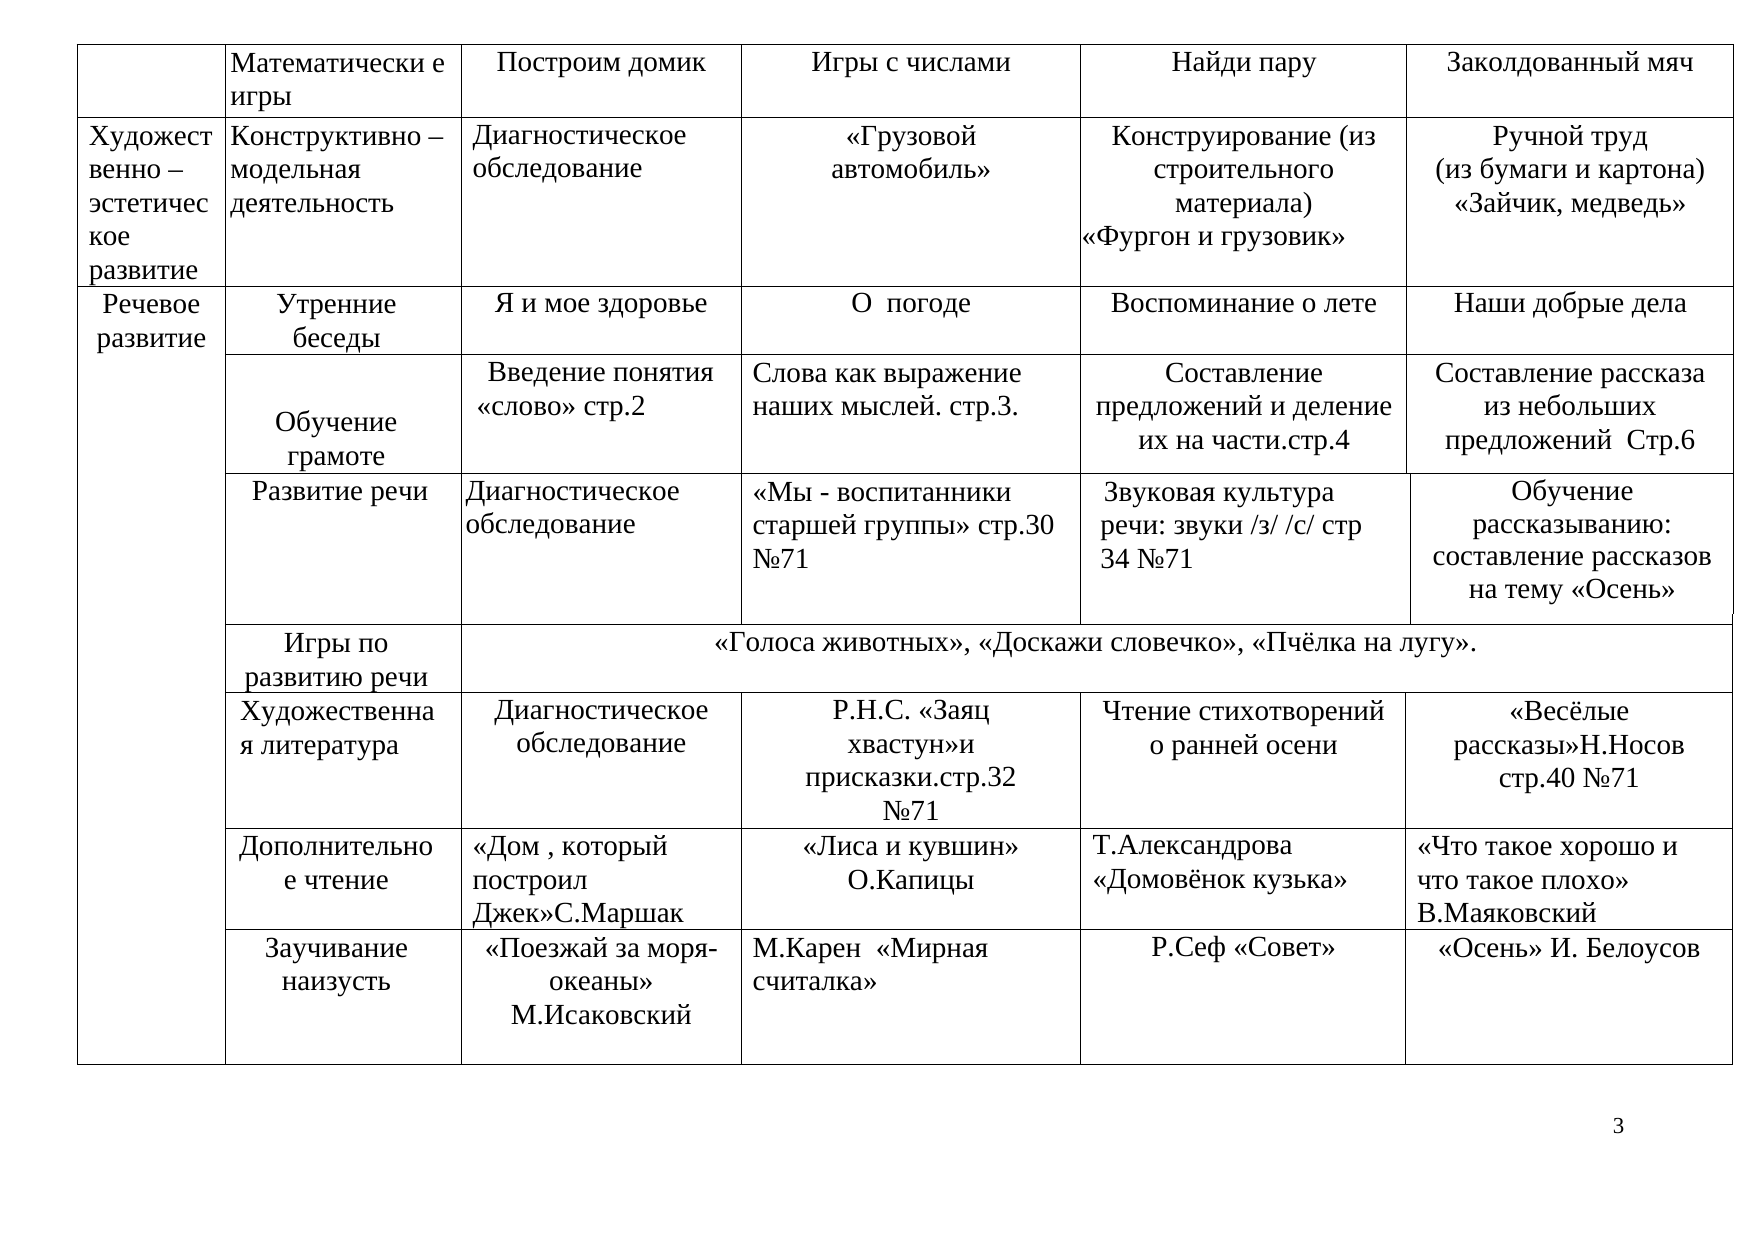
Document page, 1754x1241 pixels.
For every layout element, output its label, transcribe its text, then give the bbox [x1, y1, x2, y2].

table_cell Звуковая культура речи: звуки /з/ /с/ стр 34 №71 [1081, 474, 1410, 614]
table_cell Ручной труд (из бумаги и картона) «Зайчик, медведь» [1407, 118, 1733, 286]
table_cell Диагностическое обследование [462, 118, 741, 286]
table_cell Воспоминание о лете [1081, 287, 1406, 354]
table_cell О погоде [742, 287, 1080, 354]
table_cell «Голоса животных», «Доскажи словечко», «Пчёлка на лугу». [462, 625, 1732, 692]
table_cell [1081, 614, 1410, 624]
table_cell «Мы - воспитанники старшей группы» стр.30 №71 [742, 474, 1080, 624]
table_cell Конструктивно – модельная деятельность [226, 118, 461, 286]
table_cell Р.Н.С. «Заяц хвастун»и присказки.стр.32 №71 [742, 693, 1080, 827]
table_cell «Что такое хорошо и что такое плохо» В.Маяковский [1406, 829, 1732, 929]
table_cell Игры по развитию речи [226, 625, 461, 692]
table_cell Введение понятия «слово» стр.2 [462, 355, 741, 473]
table_cell Художественна я литература [226, 693, 461, 827]
table_cell Развитие речи [226, 474, 461, 624]
table_cell «Осень» И. Белоусов [1406, 930, 1732, 1064]
table_cell «Лиса и кувшин» О.Капицы [742, 829, 1080, 929]
table_cell Построим домик [462, 45, 741, 117]
table_cell М.Карен «Мирная считалка» [742, 930, 1080, 1064]
table_cell Дополнительно е чтение [226, 829, 461, 929]
table_cell Речевое развитие [78, 287, 225, 1064]
table_cell «Поезжай за моря- океаны» М.Исаковский [462, 930, 741, 1064]
table_cell Чтение стихотворений о ранней осени [1081, 693, 1405, 827]
table_cell Игры с числами [742, 45, 1080, 117]
table_cell Составление рассказа из небольших предложений Стр.6 [1407, 355, 1733, 473]
table_cell «Дом , который построил Джек»С.Маршак [462, 829, 741, 929]
table_cell Обучение рассказыванию: составление рассказов на тему «Осень» [1411, 474, 1733, 614]
table_cell [1411, 614, 1732, 624]
table_cell «Весёлые рассказы»Н.Носов стр.40 №71 [1406, 693, 1732, 827]
table_cell Обучение грамоте [226, 355, 461, 473]
table_cell Наши добрые дела [1407, 287, 1733, 354]
table_cell Диагностическое обследование [462, 693, 741, 827]
table_cell Составление предложений и деление их на части.стр.4 [1081, 355, 1406, 473]
table_cell «Грузовой автомобиль» [742, 118, 1080, 286]
table_cell Художест венно – эстетичес кое развитие [78, 118, 225, 286]
table_cell Конструирование (из строительного материала) «Фургон и грузовик» [1081, 118, 1406, 286]
table_cell Математически е игры [226, 45, 461, 117]
table_cell Т.Александрова «Домовёнок кузька» [1081, 829, 1405, 929]
table_cell Диагностическое обследование [462, 474, 741, 624]
table_cell Найди пару [1081, 45, 1406, 117]
table_cell Заколдованный мяч [1407, 45, 1733, 117]
table_cell Заучивание наизусть [226, 930, 461, 1064]
table_cell Р.Сеф «Совет» [1081, 930, 1405, 1064]
table_cell Утренние беседы [226, 287, 461, 354]
table_cell Я и мое здоровье [462, 287, 741, 354]
table_cell Слова как выражение наших мыслей. стр.3. [742, 355, 1080, 473]
